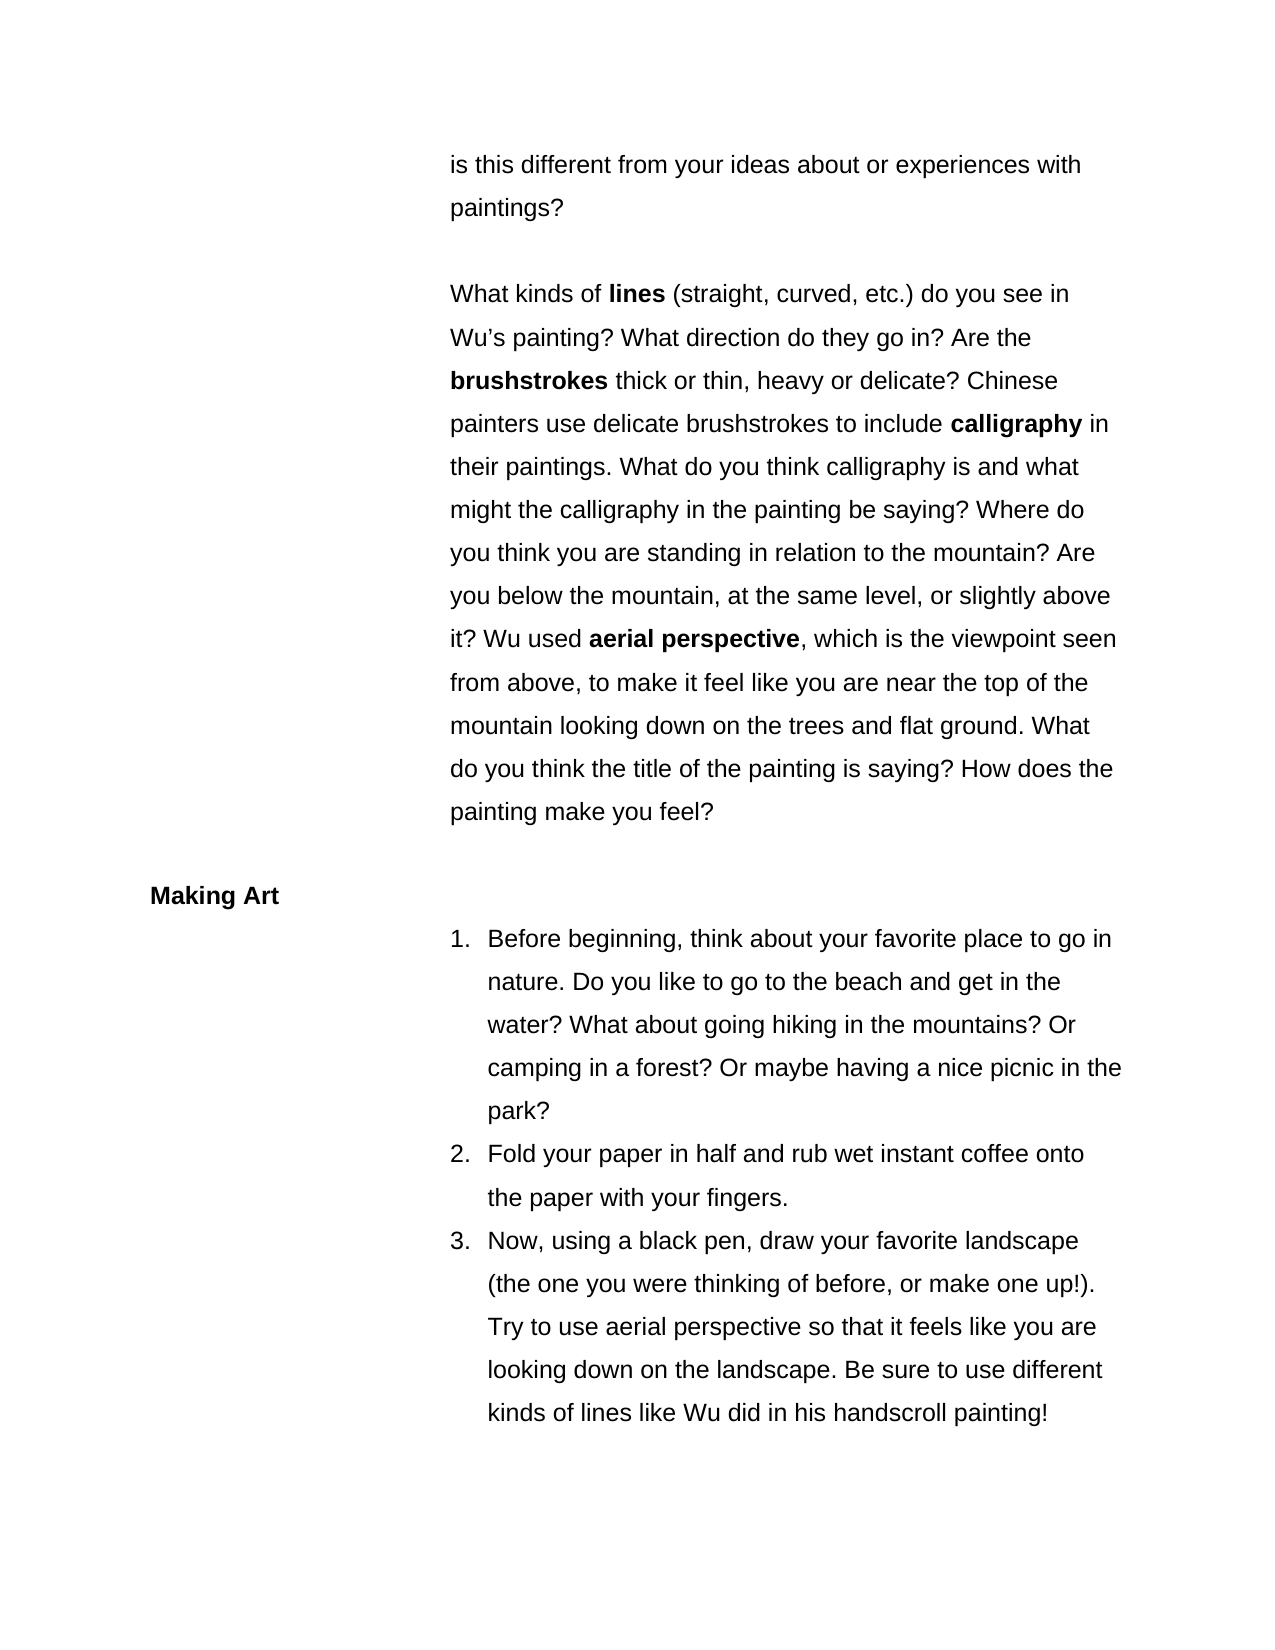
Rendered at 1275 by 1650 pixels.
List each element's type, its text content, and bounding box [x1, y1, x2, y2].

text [150, 150, 1125, 222]
text What kinds of lines (straight, curved, etc.) do you see in Wu’s painting? What direction do they go in? Are the brushstrokes thick or thin, heavy or delicate? Chinese painters use delicate brushstrokes to include calligraphy in their paintings. What do you think calligraphy is and what might the calligraphy in the painting be saying? Where do you think you are standing in relation to the mountain? Are you below the mountain, at the same level, or slightly above it? Wu used aerial perspective, which is the viewpoint seen from above, to make it feel like you are near the top of the mountain looking down on the trees and flat ground. What do you think the title of the painting is saying? How does the painting make you feel? [150, 279, 1125, 826]
list Fold your paper in half and rub wet instant coffee onto the paper with your fingers. [450, 1139, 1125, 1211]
list Before beginning, think about your favorite place to go in nature. Do you like to go to the beach and get in the water? What about going hiking in the mountains? Or camping in a forest? Or maybe having a nice picnic in the park? [450, 924, 1125, 1125]
list Now, using a black pen, draw your favorite landscape (the one you were thinking of before, or make one up!). Try to use aerial perspective so that it feels like you are looking down on the landscape. Be sure to use different kinds of lines like Wu did in his handscroll painting! [450, 1226, 1125, 1427]
text Making Art [150, 881, 1125, 909]
